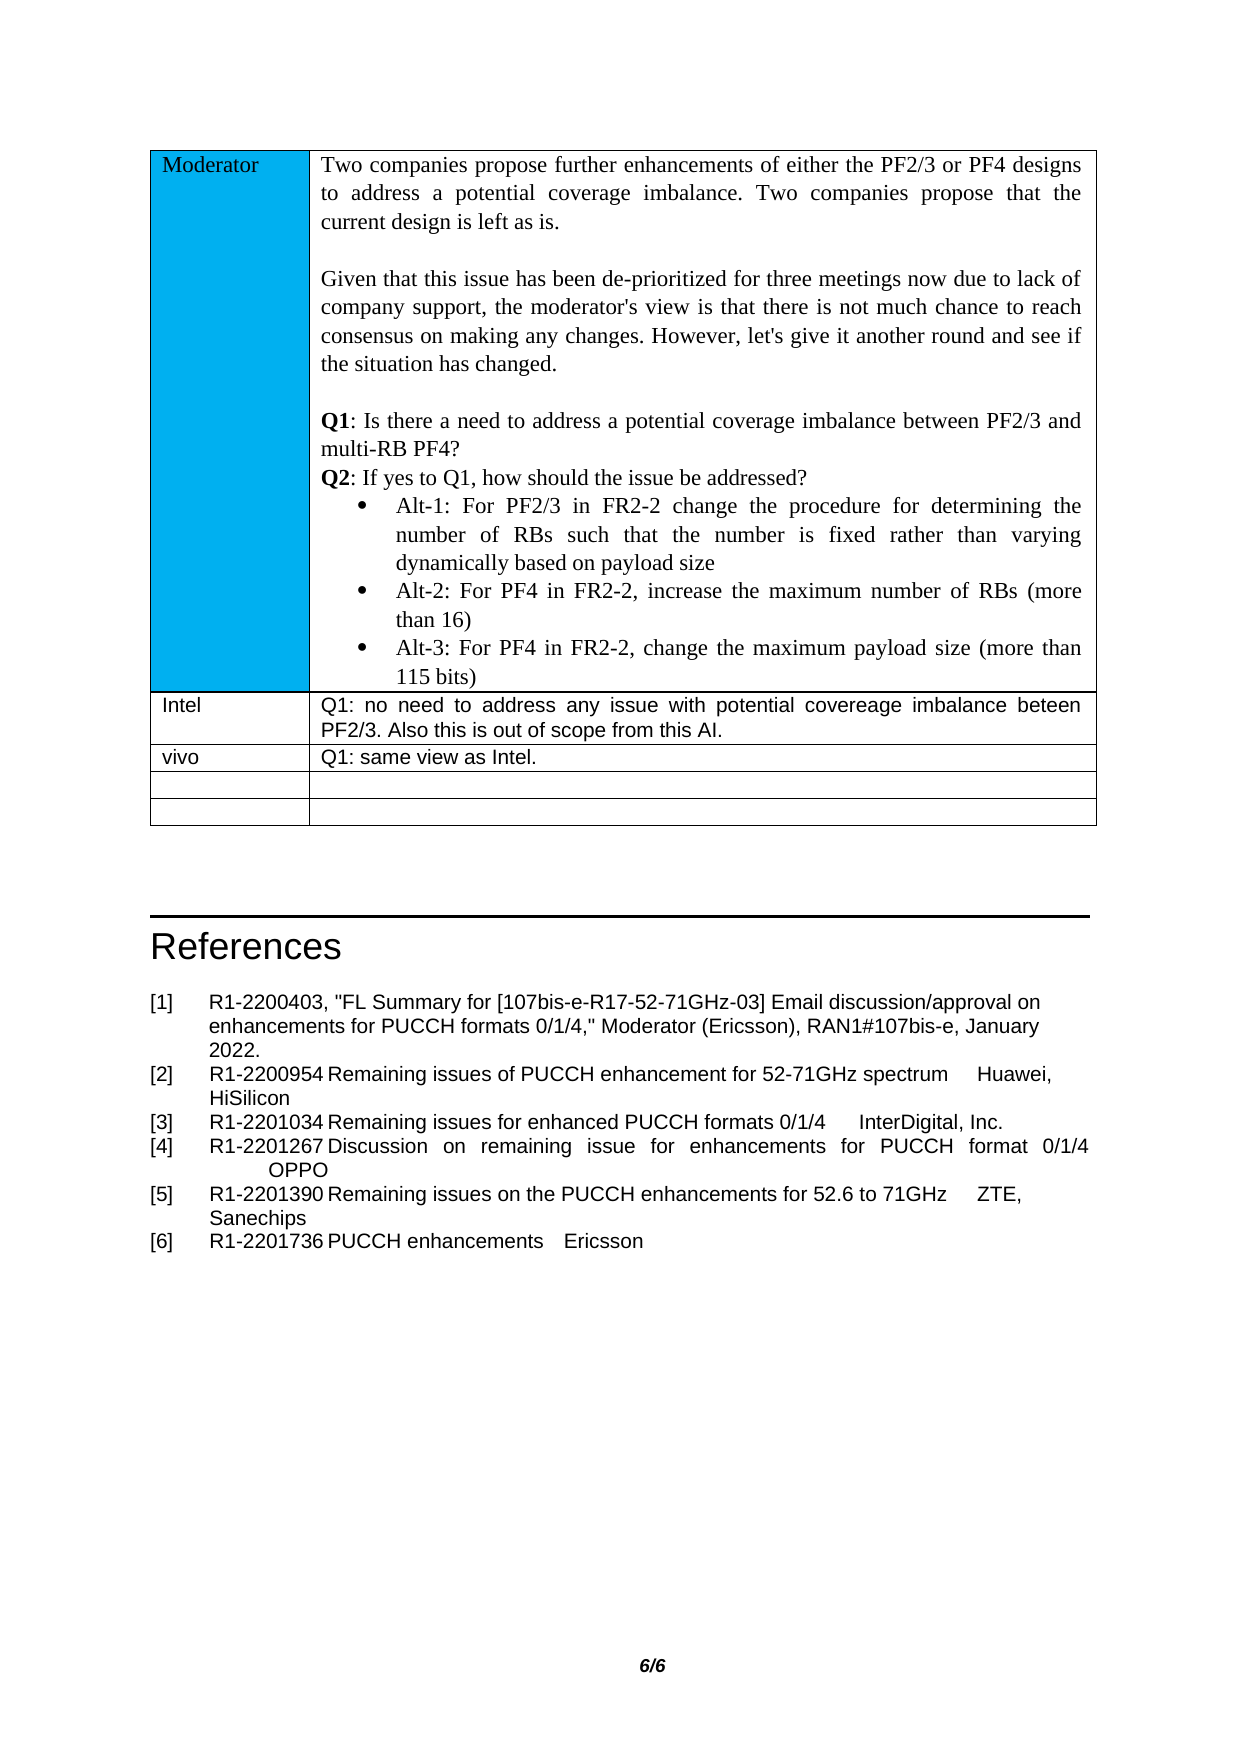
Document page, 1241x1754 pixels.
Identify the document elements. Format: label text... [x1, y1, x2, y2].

table_cell [310, 772, 1096, 798]
text R1-2201034 Remaining issues for enhanced PUCCH formats 0/1/4 InterDigital, Inc. [150, 1109, 1090, 1133]
table_cell Moderator [151, 151, 309, 691]
table_cell Q1: same view as Intel. [310, 745, 1096, 771]
table_cell Q1: no need to address any issue with potential covereage imbalance beteen PF2/3. Also this is out of scope from this AI. [310, 693, 1096, 744]
table_cell vivo [151, 745, 309, 771]
table_cell Two companies propose further enhancements of either the PF2/3 or PF4 designs to address a potential coverage imbalance. Two companies propose that the current design is left as is. Given that this issue has been de-prioritized for three meetings now due to lack of company support, the moderator's view is that there is not much chance to reach consensus on making any changes. However, let's give it another round and see if the situation has changed. Q1: Is there a need to address a potential coverage imbalance between PF2/3 and multi-RB PF4? Q2: If yes to Q1, how should the issue be addressed? Alt-1: For PF2/3 in FR2-2 change the procedure for determining the number of RBs such that the number is fixed rather than varying dynamically based on payload size Alt-2: For PF4 in FR2-2, increase the maximum number of RBs (more than 16) Alt-3: For PF4 in FR2-2, change the maximum payload size (more than 115 bits) [310, 151, 1096, 691]
table_cell [151, 772, 309, 798]
text R1-2201736 PUCCH enhancements Ericsson [150, 1229, 1090, 1253]
table_cell [310, 799, 1096, 825]
table_cell Intel [151, 693, 309, 744]
text R1-2200403, "FL Summary for [107bis-e-R17-52-71GHz-03] Email discussion/approval on enhancements for PUCCH formats 0/1/4," Moderator (Ericsson), RAN1#107bis-e, January 2022. [150, 990, 1090, 1062]
table_cell [151, 799, 309, 825]
text R1-2201390 Remaining issues on the PUCCH enhancements for 52.6 to 71GHz ZTE, Sanechips [150, 1181, 1090, 1229]
subtitle References [150, 918, 1090, 967]
text R1-2200954 Remaining issues of PUCCH enhancement for 52-71GHz spectrum Huawei, HiSilicon [150, 1062, 1090, 1109]
text R1-2201267 Discussion on remaining issue for enhancements for PUCCH format 0/1/4 OPPO [150, 1133, 1090, 1181]
